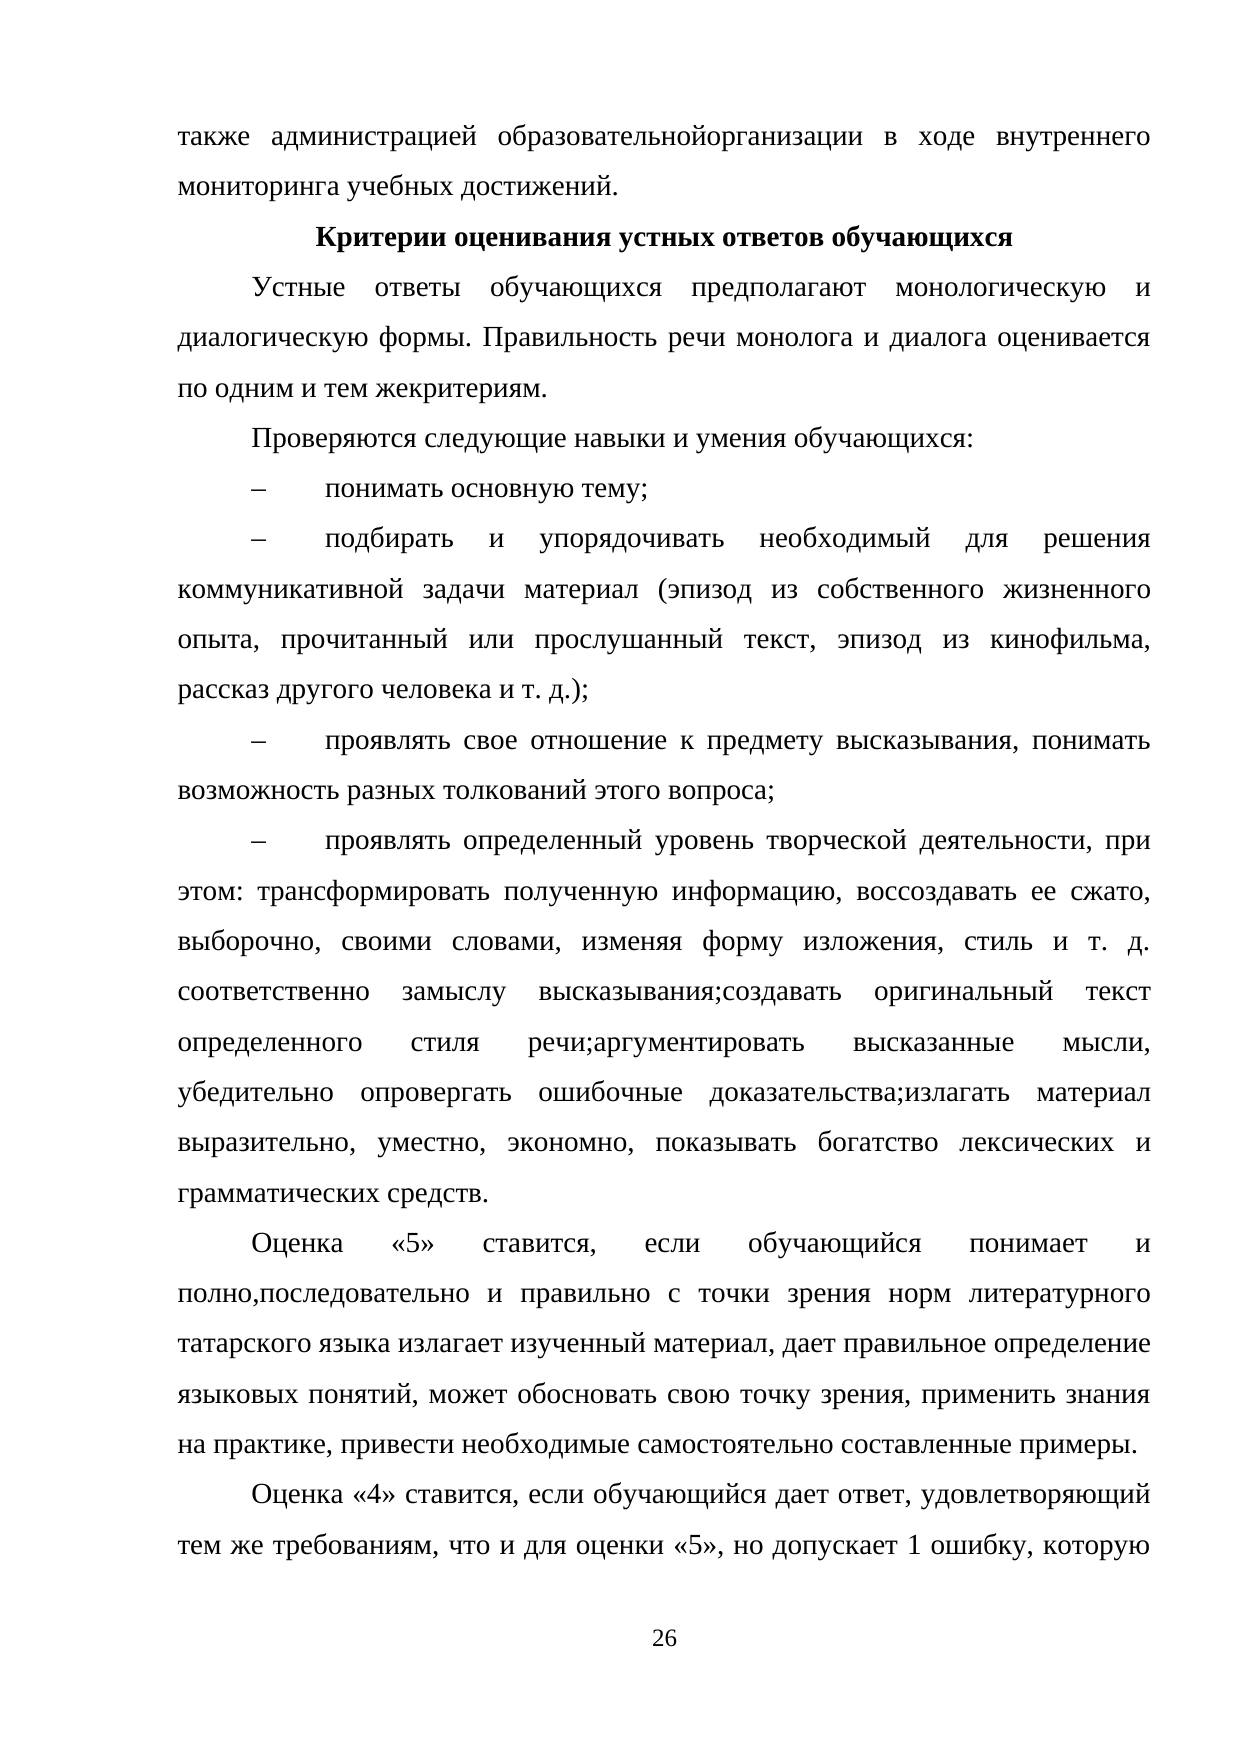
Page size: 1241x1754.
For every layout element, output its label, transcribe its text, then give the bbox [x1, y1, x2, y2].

list проявлять свое отношение к предмету высказывания, понимать возможность разных толкований этого вопроса; [177, 722, 1152, 806]
list подбирать и упорядочивать необходимый для решения коммуникативной задачи материал (эпизод из собственного жизненного опыта, прочитанный или прослушанный текст, эпизод из кинофильма, рассказ другого человека и т. д.); [177, 521, 1152, 705]
text Критерии оценивания устных ответов обучающихся [177, 219, 1152, 252]
list понимать основную тему; [177, 470, 1152, 504]
list проявлять определенный уровень творческой деятельности, при этом: трансформировать полученную информацию, воссоздавать ее сжато, выборочно, своими словами, изменяя форму изложения, стиль и т. д. соответственно замыслу высказывания;создавать оригинальный текст определенного стиля речи;аргументировать высказанные мысли, убедительно опровергать ошибочные доказательства;излагать материал выразительно, уместно, экономно, показывать богатство лексических и грамматических средств. [177, 822, 1152, 1208]
text Оценка «5» ставится, если обучающийся понимает и полно,последовательно и правильно с точки зрения норм литературного татарского языка излагает изученный материал, дает правильное определение языковых понятий, может обосновать свою точку зрения, применить знания на практике, привести необходимые самостоятельно составленные примеры. [177, 1225, 1152, 1460]
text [177, 118, 1152, 202]
text Проверяются следующие навыки и умения обучающихся: [177, 420, 1152, 453]
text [177, 1477, 1152, 1560]
text Устные ответы обучающихся предполагают монологическую и диалогическую формы. Правильность речи монолога и диалога оценивается по одним и тем жекритериям. [177, 269, 1152, 403]
